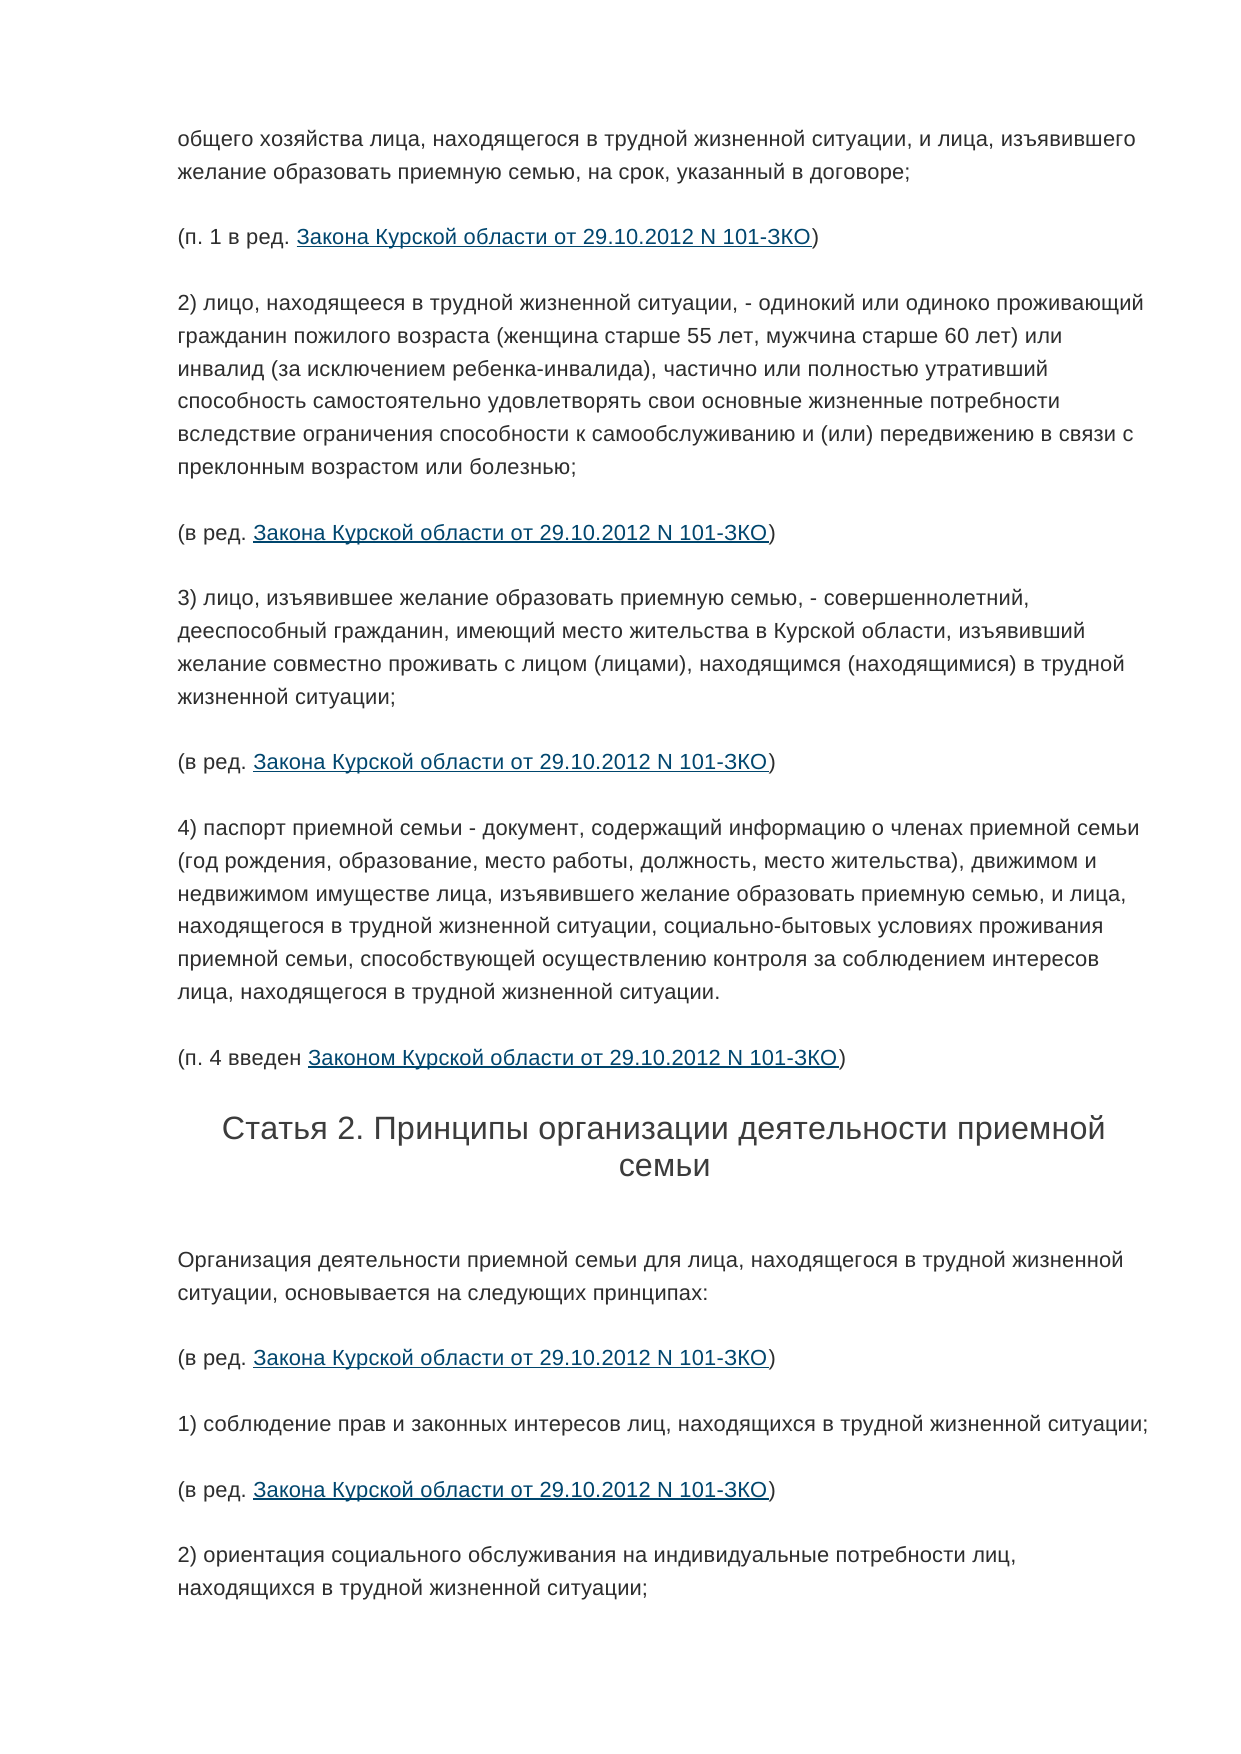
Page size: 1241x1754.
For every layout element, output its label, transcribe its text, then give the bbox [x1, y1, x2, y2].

text (п. 4 введен Законом Курской области от 29.10.2012 N 101-ЗКО) [177, 1004, 1152, 1070]
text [177, 1436, 1152, 1502]
text Организация деятельности приемной семьи для лица, находящегося в трудной жизненной ситуации, основывается на следующих принципах: [177, 1206, 1152, 1305]
text 2) ориентация социального обслуживания на индивидуальные потребности лиц, находящихся в трудной жизненной ситуации; [177, 1502, 1152, 1600]
text 1) соблюдение прав и законных интересов лиц, находящихся в трудной жизненной ситуации; [177, 1370, 1152, 1436]
text Статья 2. Принципы организации деятельности приемной семьи [177, 1109, 1152, 1183]
text 3) лицо, изъявившее желание образовать приемную семью, - совершеннолетний, дееспособный гражданин, имеющий место жительства в Курской области, изъявивший желание совместно проживать с лицом (лицами), находящимся (находящимися) в трудной жизненной ситуации; [177, 545, 1152, 709]
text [177, 118, 1152, 184]
text 4) паспорт приемной семьи - документ, содержащий информацию о членах приемной семьи (год рождения, образование, место работы, должность, место жительства), движимом и недвижимом имуществе лица, изъявившего желание образовать приемную семью, и лица, находящегося в трудной жизненной ситуации, социально-бытовых условиях проживания приемной семьи, способствующей осуществлению контроля за соблюдением интересов лица, находящегося в трудной жизненной ситуации. [177, 774, 1152, 1004]
text (п. 1 в ред. Закона Курской области от 29.10.2012 N 101-ЗКО) [177, 184, 1152, 249]
text (в ред. Закона Курской области от 29.10.2012 N 101-ЗКО) [177, 479, 1152, 545]
text 2) лицо, находящееся в трудной жизненной ситуации, - одинокий или одиноко проживающий гражданин пожилого возраста (женщина старше 55 лет, мужчина старше 60 лет) или инвалид (за исключением ребенка-инвалида), частично или полностью утративший способность самостоятельно удовлетворять свои основные жизненные потребности вследствие ограничения способности к самообслуживанию и (или) передвижению в связи с преклонным возрастом или болезнью; [177, 249, 1152, 479]
text (в ред. Закона Курской области от 29.10.2012 N 101-ЗКО) [177, 1305, 1152, 1370]
text (в ред. Закона Курской области от 29.10.2012 N 101-ЗКО) [177, 709, 1152, 774]
